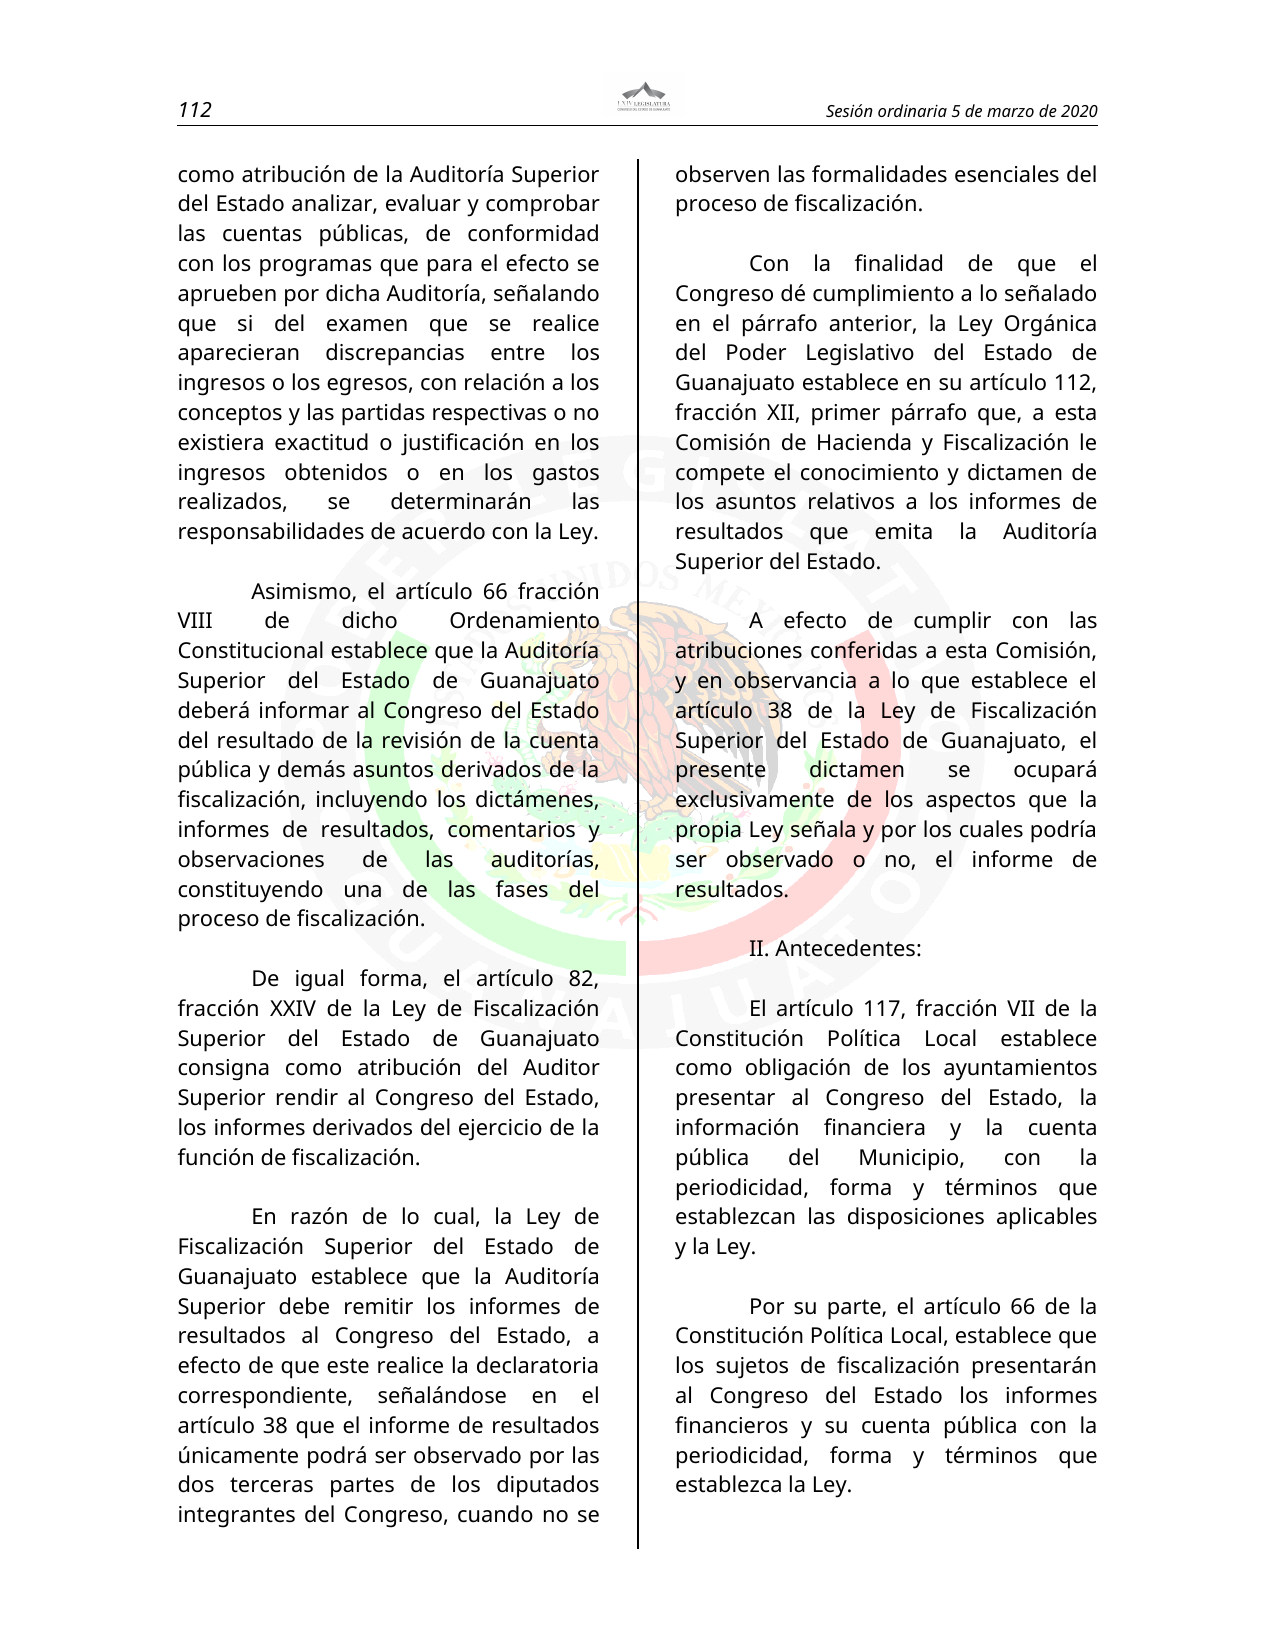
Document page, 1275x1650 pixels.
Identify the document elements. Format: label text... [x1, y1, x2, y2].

text De igual forma, el artículo 82, fracción XXIV de la Ley de Fiscalización Superior del Estado de Guanajuato consigna como atribución del Auditor Superior rendir al Congreso del Estado, los informes derivados del ejercicio de la función de fiscalización. [177, 963, 600, 1172]
text A efecto de cumplir con las atribuciones conferidas a esta Comisión, y en observancia a lo que establece el artículo 38 de la Ley de Fiscalización Superior del Estado de Guanajuato, el presente dictamen se ocupará exclusivamente de los aspectos que la propia Ley señala y por los cuales podría ser observado o no, el informe de resultados. [675, 606, 1098, 903]
text En razón de lo cual, la Ley de Fiscalización Superior del Estado de Guanajuato establece que la Auditoría Superior debe remitir los informes de resultados al Congreso del Estado, a efecto de que este realice la declaratoria correspondiente, señalándose en el artículo 38 que el informe de resultados únicamente podrá ser observado por las dos terceras partes de los diputados integrantes del Congreso, cuando no se observen las formalidades esenciales del proceso de fiscalización. [177, 1201, 600, 1529]
picture [603, 73, 685, 117]
text Asimismo, el artículo 66 fracción VIII de dicho Ordenamiento Constitucional establece que la Auditoría Superior del Estado de Guanajuato deberá informar al Congreso del Estado del resultado de la revisión de la cuenta pública y demás asuntos derivados de la fiscalización, incluyendo los dictámenes, informes de resultados, comentarios y observaciones de las auditorías, constituyendo una de las fases del proceso de fiscalización. [177, 576, 600, 933]
text II. Antecedentes: [675, 933, 1098, 963]
text Con la finalidad de que el Congreso dé cumplimiento a lo señalado en el párrafo anterior, la Ley Orgánica del Poder Legislativo del Estado de Guanajuato establece en su artículo 112, fracción XII, primer párrafo que, a esta Comisión de Hacienda y Fiscalización le compete el conocimiento y dictamen de los asuntos relativos a los informes de resultados que emita la Auditoría Superior del Estado. [675, 248, 1098, 576]
text El artículo 117, fracción VII de la Constitución Política Local establece como obligación de los ayuntamientos presentar al Congreso del Estado, la información financiera y la cuenta pública del Municipio, con la periodicidad, forma y términos que establezcan las disposiciones aplicables y la Ley. [675, 993, 1098, 1261]
text Por su parte, el artículo 66 de la Constitución Política Local, establece que los sujetos de fiscalización presentarán al Congreso del Estado los informes financieros y su cuenta pública con la periodicidad, forma y términos que establezca la Ley. [675, 1291, 1098, 1499]
